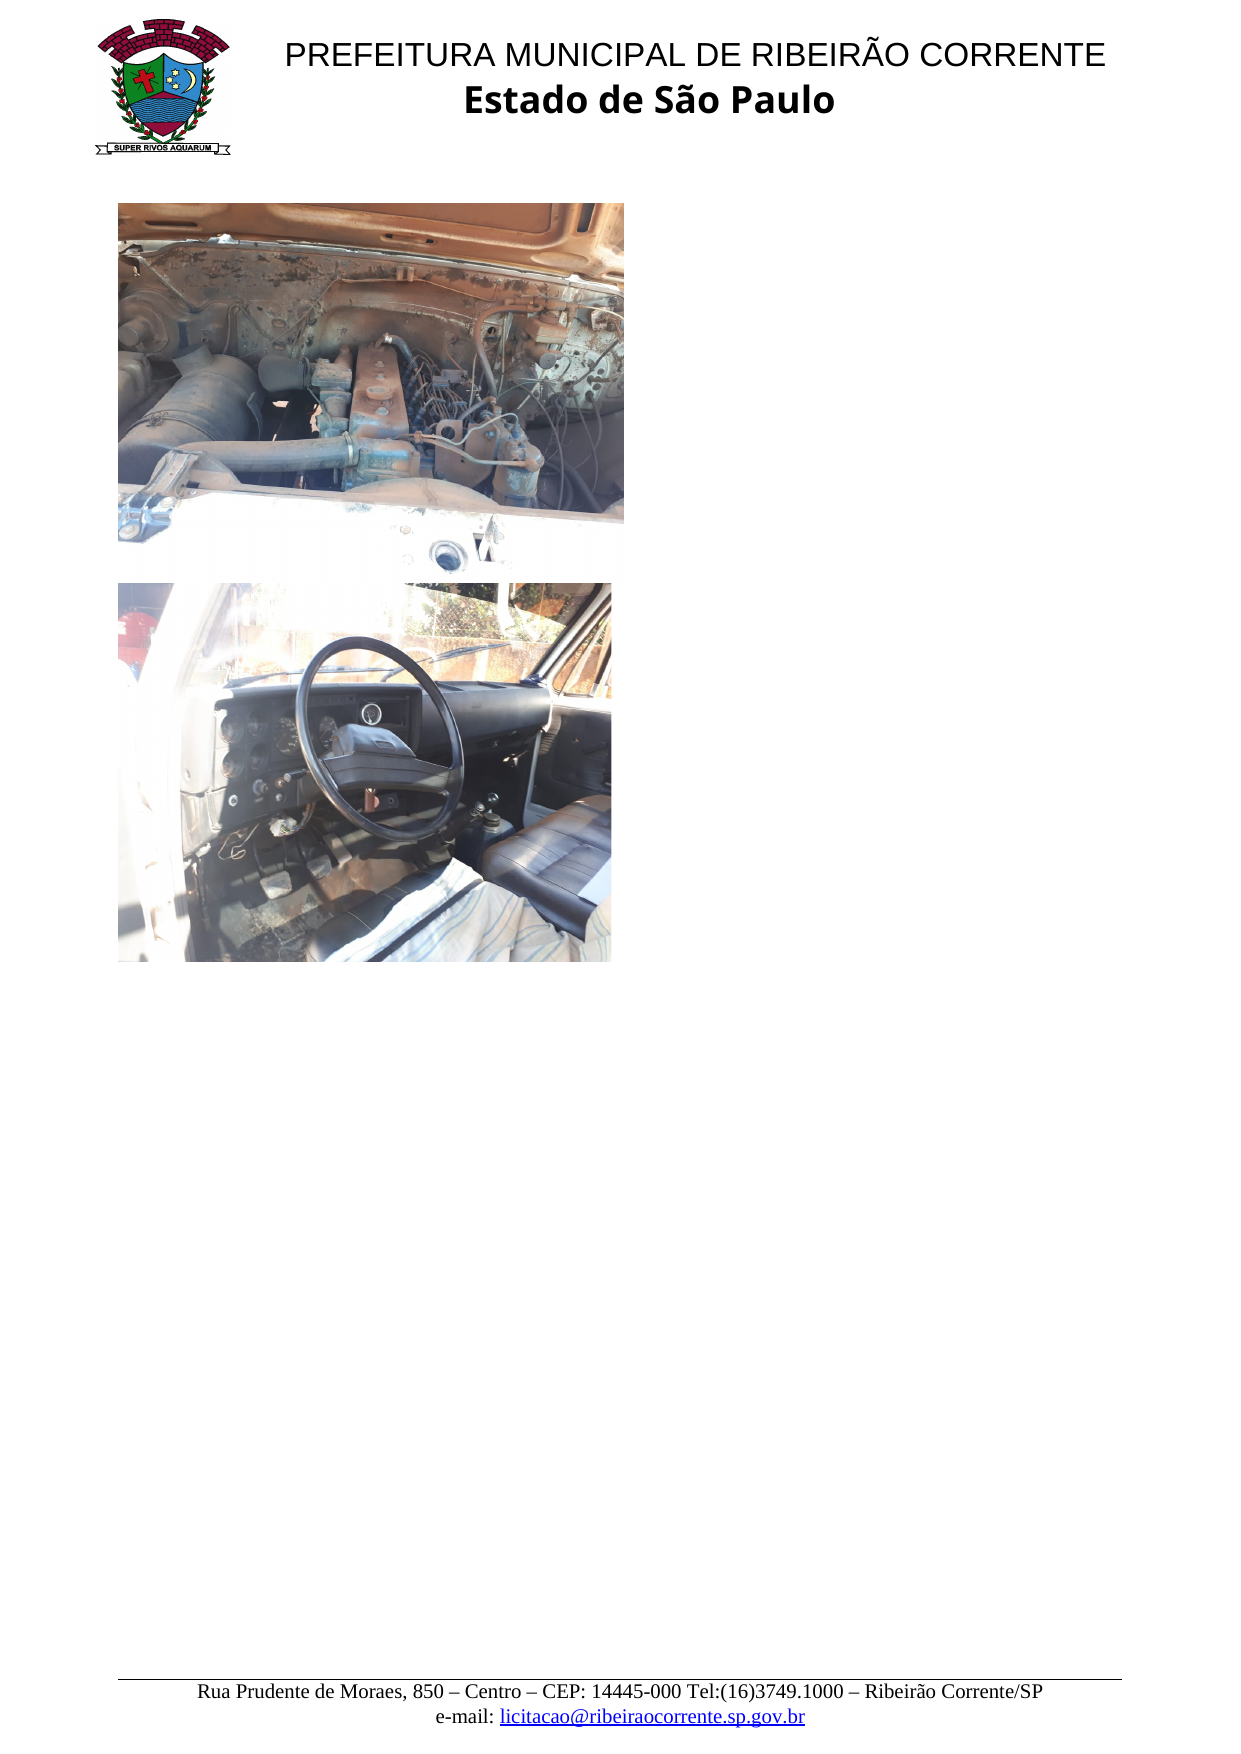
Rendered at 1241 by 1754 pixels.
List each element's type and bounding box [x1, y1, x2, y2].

picture [95, 19, 231, 155]
picture [118, 203, 624, 962]
